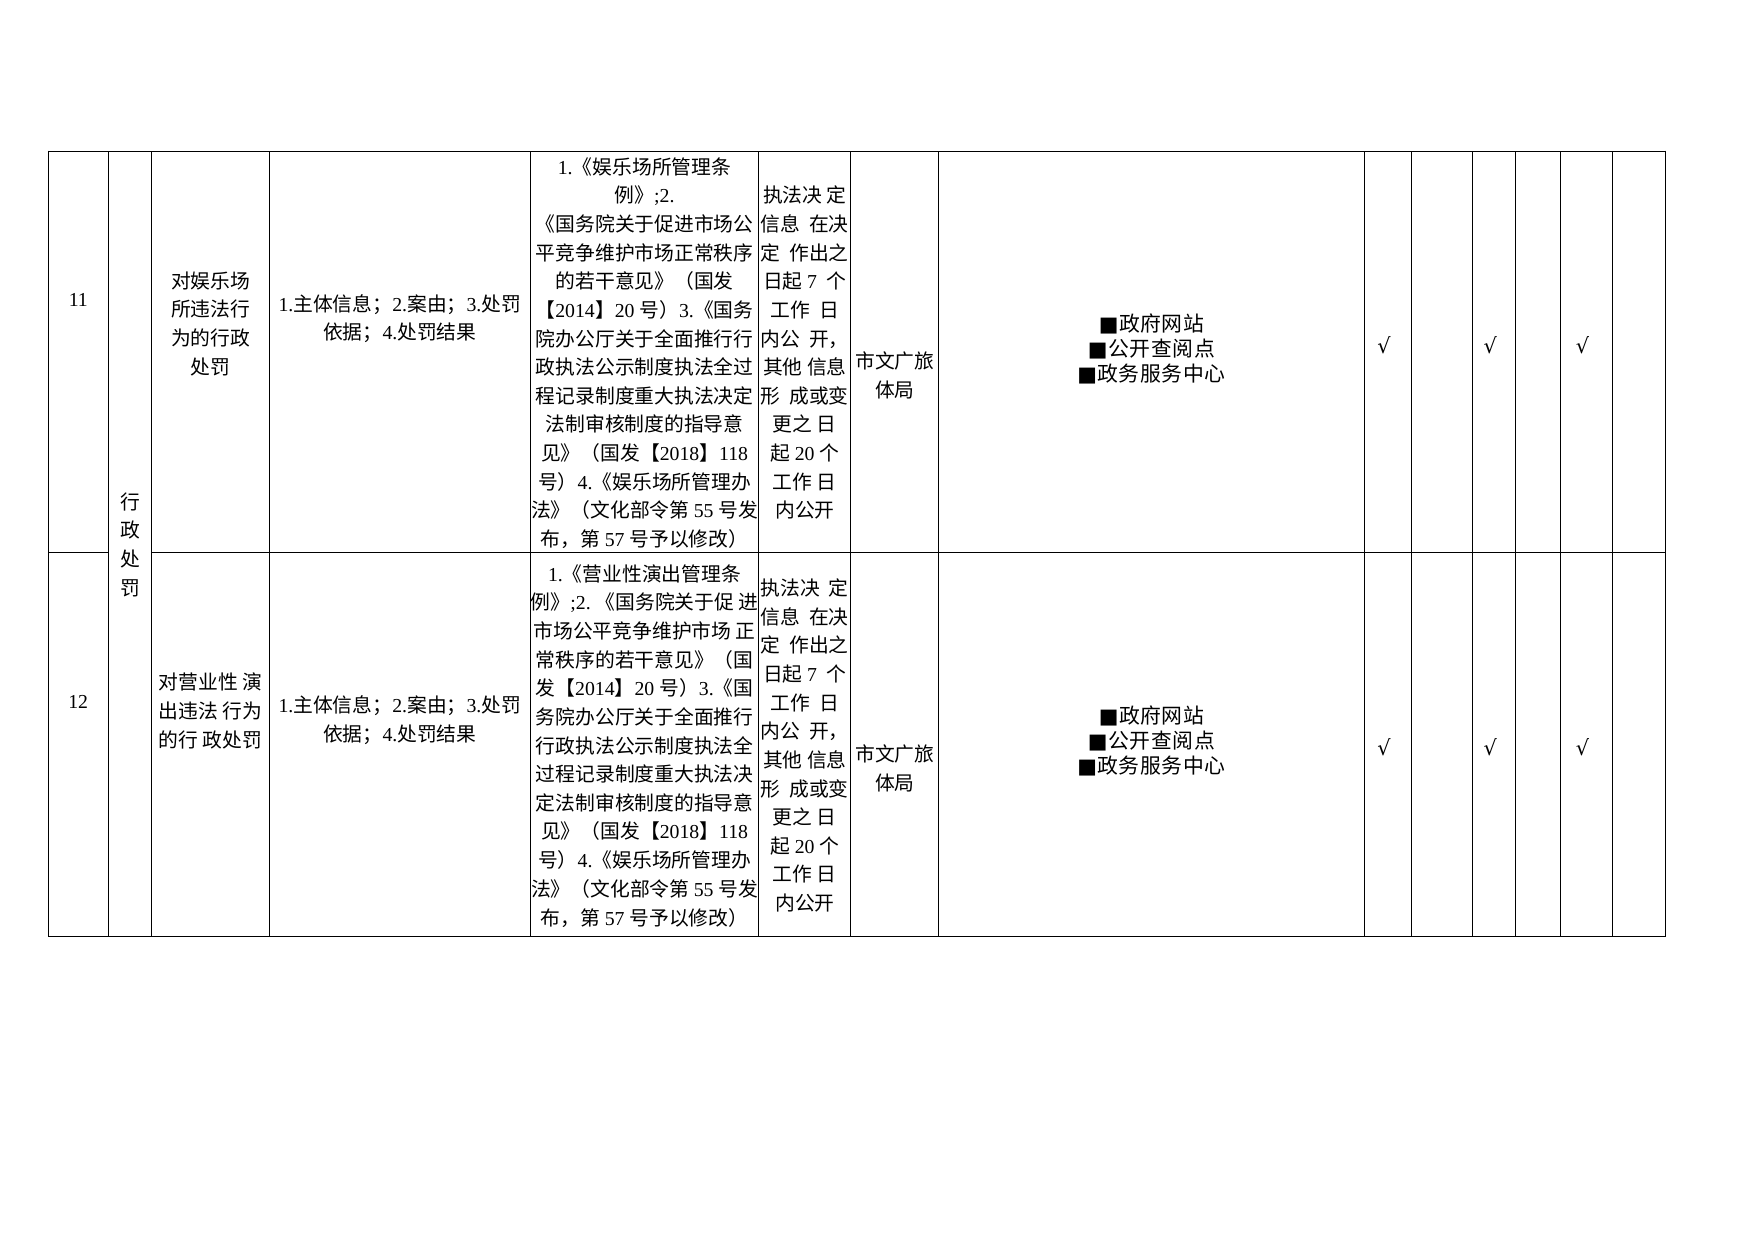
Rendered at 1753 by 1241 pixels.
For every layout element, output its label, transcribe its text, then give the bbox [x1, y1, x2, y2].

table_cell 市文广旅体局 [851, 553, 938, 936]
table_cell ■政府网站 ■公开查阅点 ■政务服务中心 [939, 553, 1364, 936]
table_cell √ [1473, 553, 1515, 936]
table_header [1516, 152, 1560, 552]
table_header 1.《娱乐场所管理条例》;2. 《国务院关于促进市场公 平竞争维护市场正常秩序 的若干意见》（国发 【2014】20 号）3.《国务 院办公厅关于全面推行行 政执法公示制度执法全过 程记录制度重大执法决定 法制审核制度的指导意 见》（国发【2018】118 号）4.《娱乐场所管理办 法》（文化部令第 55 号发 布，第 57 号予以修改） [531, 152, 758, 552]
table_header √ [1473, 152, 1515, 552]
table_header ■政府网站 ■公开查阅点 ■政务服务中心 [939, 152, 1364, 552]
table_cell √ [1365, 553, 1411, 936]
table_header 执法决 定信息 在决定 作出之 日起 7 个工作 日 内公 开，其他 信息形 成或变 更之 日 起 20 个 工作 日 内公开 [759, 152, 850, 552]
table_cell [1613, 553, 1665, 936]
table_header √ [1561, 152, 1612, 552]
table_header [1613, 152, 1665, 552]
table_cell √ [1561, 553, 1612, 936]
table_cell 12 [49, 553, 108, 936]
table_header 11 [49, 152, 108, 552]
table_header √ [1365, 152, 1411, 552]
table_header 对娱乐场 所违法行 为的行政 处罚 [152, 152, 269, 552]
table_cell 1.《营业性演出管理条 例》;2. 《国务院关于促 进市场公平竞争维护市场 正常秩序的若干意见》（国 发【2014】20 号）3.《国 务院办公厅关于全面推行 行政执法公示制度执法全 过程记录制度重大执法决 定法制审核制度的指导意 见》（国发【2018】118 号）4.《娱乐场所管理办 法》（文化部令第 55 号发 布，第 57 号予以修改） [531, 553, 758, 936]
table_header 行 政 处 罚 [109, 152, 151, 936]
table_cell [1412, 553, 1472, 936]
table_header 1.主体信息；2.案由；3.处罚 依据；4.处罚结果 [270, 152, 530, 552]
table_cell 执法决 定信息 在决定 作出之 日起 7 个工作 日 内公 开，其他 信息形 成或变 更之 日 起 20 个 工作 日 内公开 [759, 553, 850, 936]
table_cell 对营业性 演出违法 行为的行 政处罚 [152, 553, 269, 936]
table_header 市文广旅体局 [851, 152, 938, 552]
table_cell [1516, 553, 1560, 936]
table_header [1412, 152, 1472, 552]
table_cell 1.主体信息；2.案由；3.处罚 依据；4.处罚结果 [270, 553, 530, 936]
